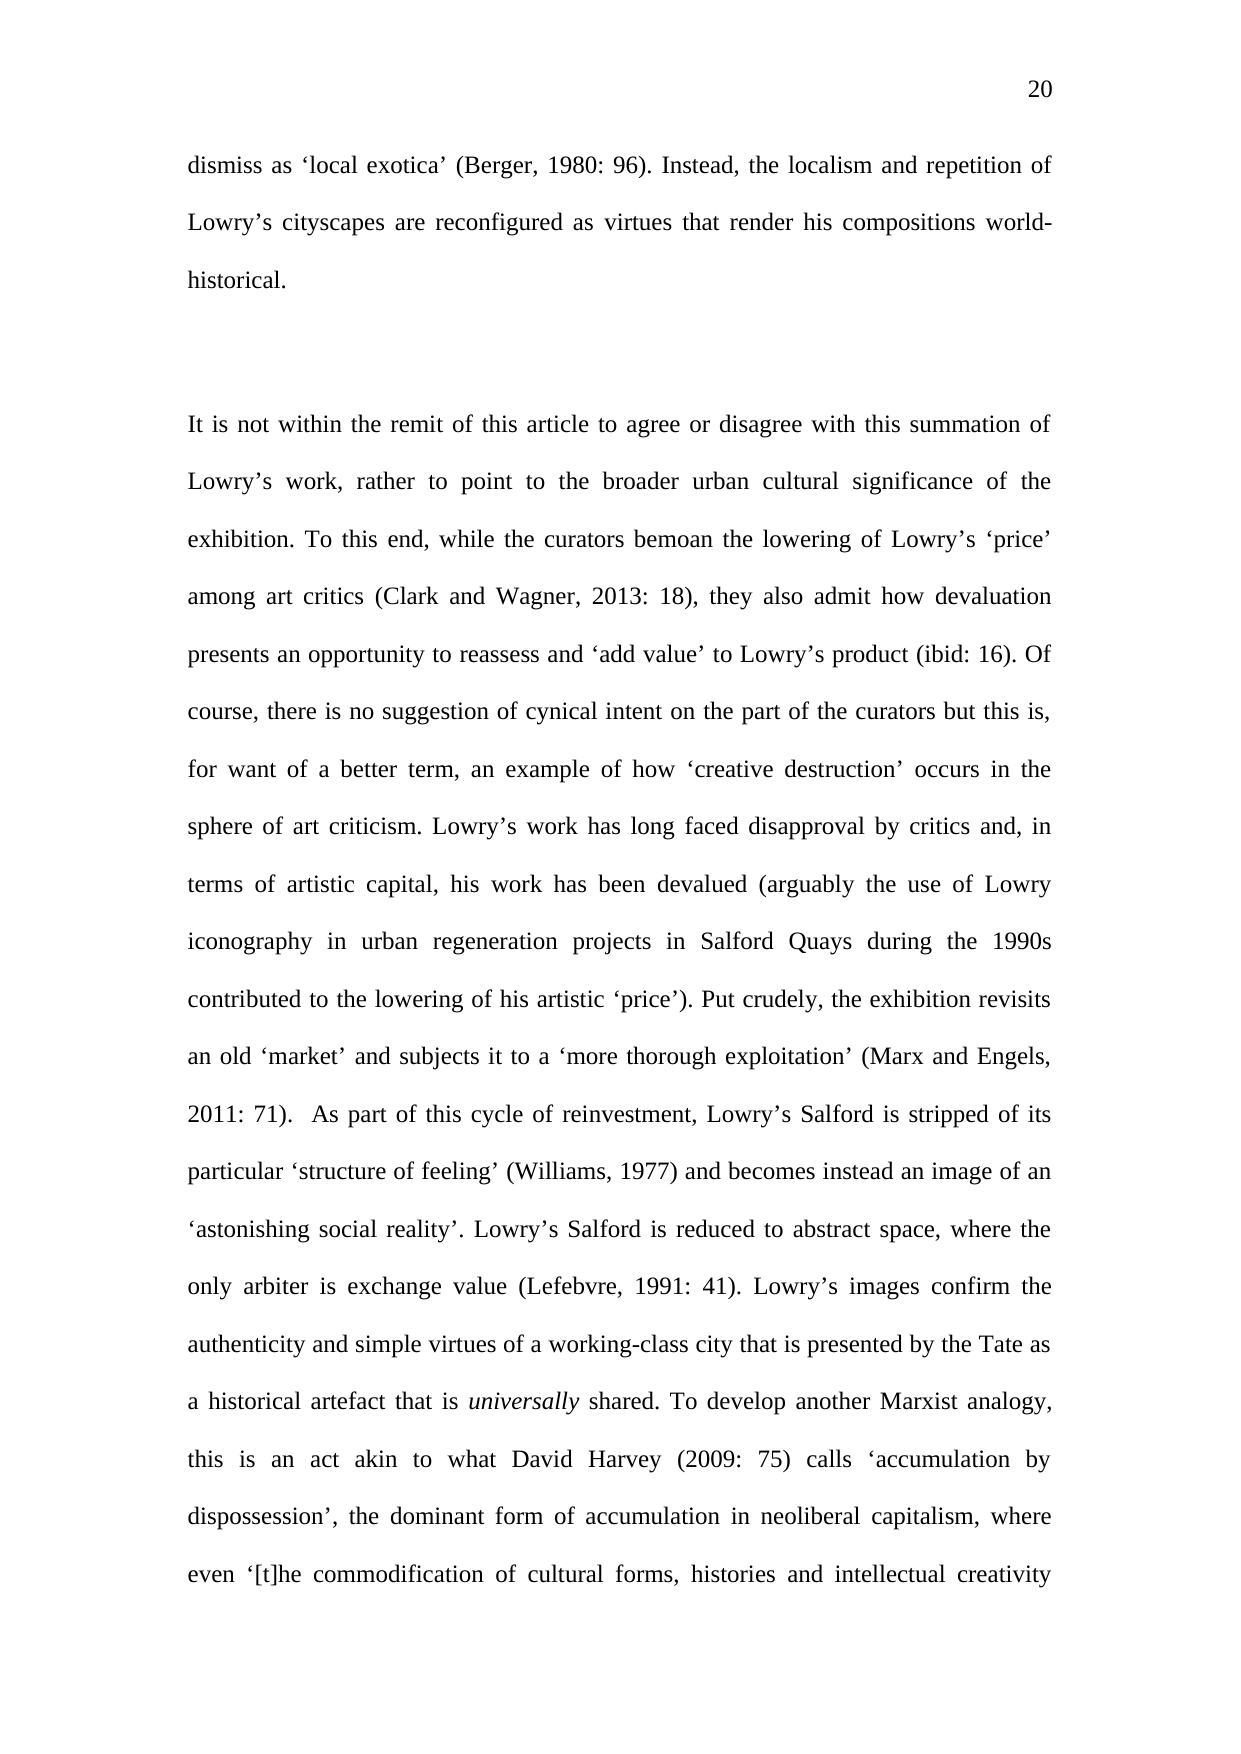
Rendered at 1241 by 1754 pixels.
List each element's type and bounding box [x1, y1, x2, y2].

text [187, 150, 1053, 294]
text [187, 409, 1053, 1587]
